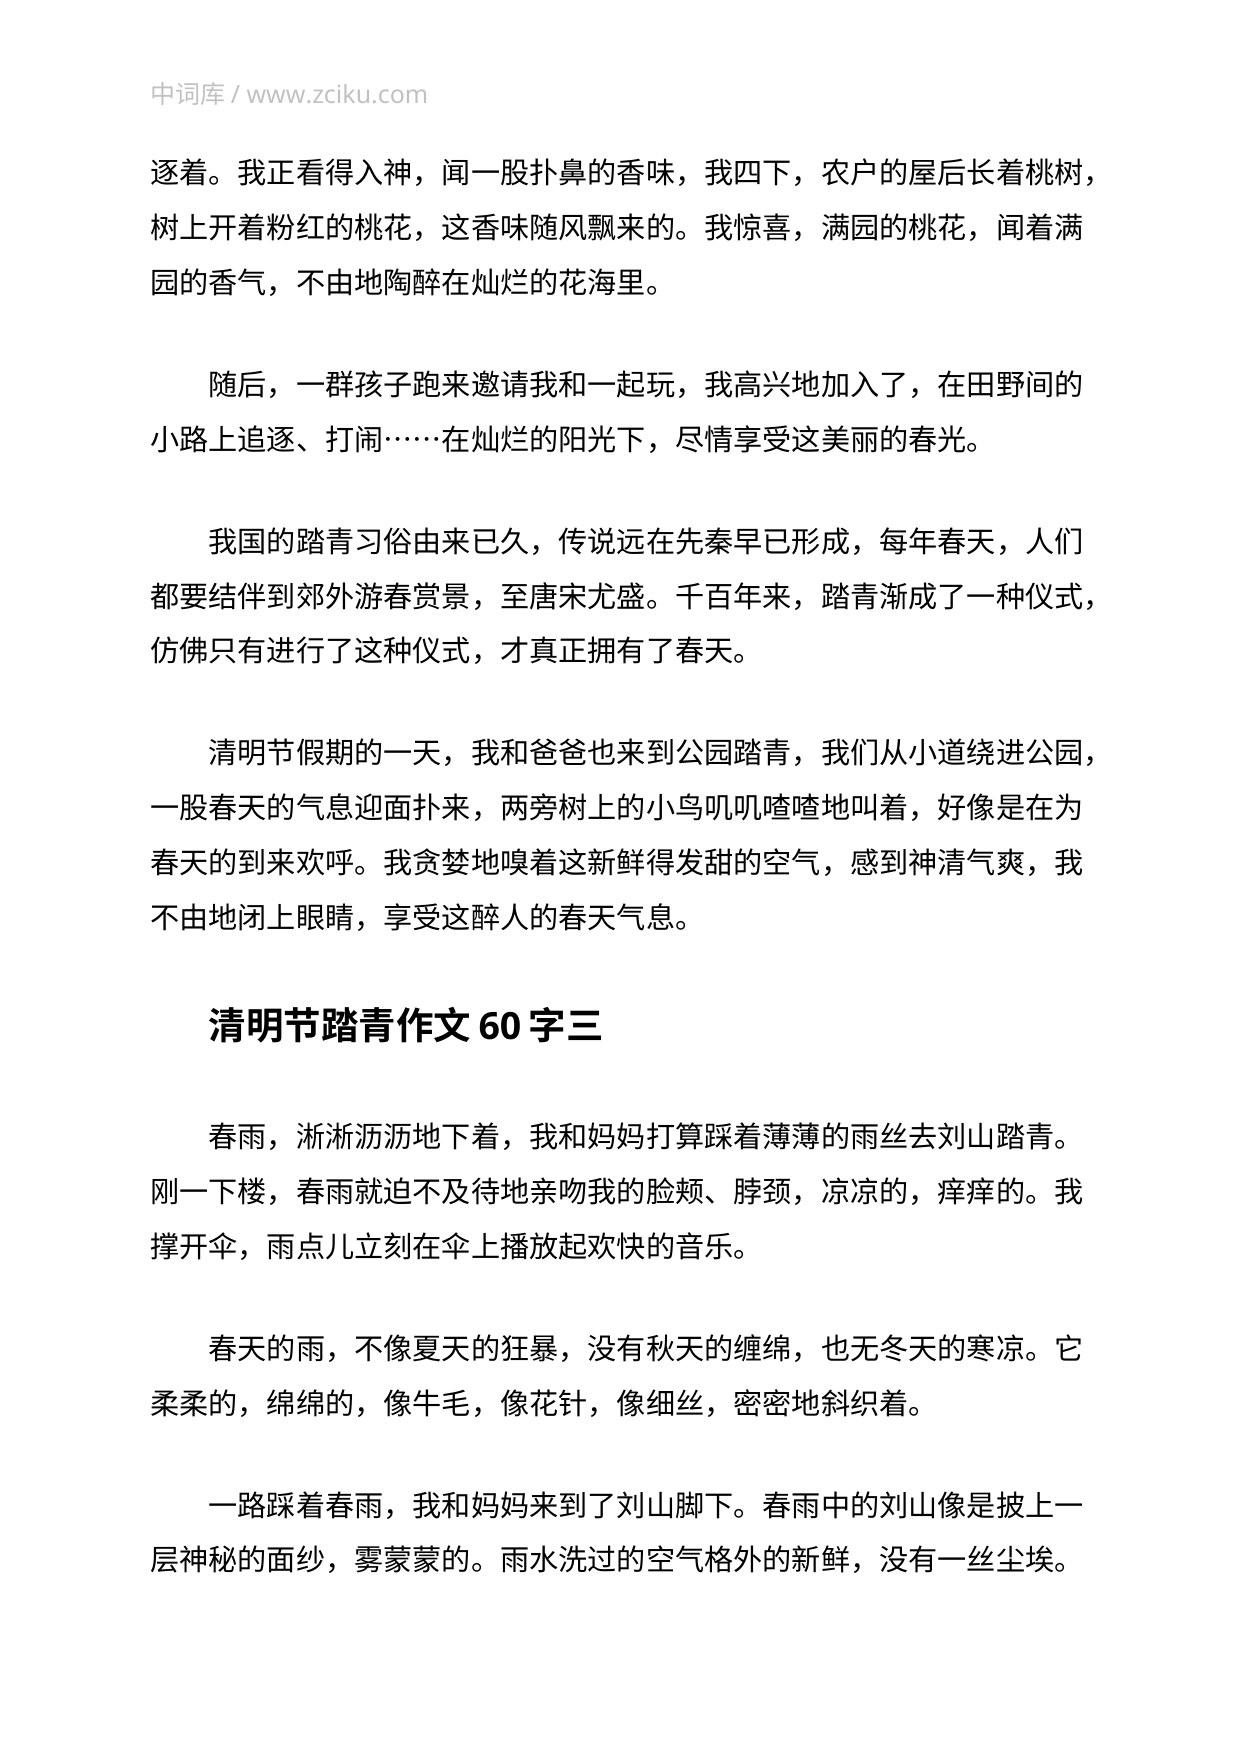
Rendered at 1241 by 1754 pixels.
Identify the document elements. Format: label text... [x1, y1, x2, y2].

text 春天的雨，不像夏天的狂暴，没有秋天的缠绵，也无冬天的寒凉。它柔柔的，绵绵的，像牛毛，像花针，像细丝，密密地斜织着。 [150, 1325, 1090, 1423]
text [150, 1482, 1090, 1579]
text 清明节假期的一天，我和爸爸也来到公园踏青，我们从小道绕进公园，一股春天的气息迎面扑来，两旁树上的小鸟叽叽喳喳地叫着，好像是在为春天的到来欢呼。我贪婪地嗅着这新鲜得发甜的空气，感到神清气爽，我不由地闭上眼睛，享受这醉人的春天气息。 [150, 730, 1090, 937]
text 清明节踏青作文60字三 [150, 996, 1090, 1051]
text 春雨，淅淅沥沥地下着，我和妈妈打算踩着薄薄的雨丝去刘山踏青。刚一下楼，春雨就迫不及待地亲吻我的脸颊、脖颈，凉凉的，痒痒的。我撑开伞，雨点儿立刻在伞上播放起欢快的音乐。 [150, 1114, 1090, 1266]
text 随后，一群孩子跑来邀请我和一起玩，我高兴地加入了，在田野间的小路上追逐、打闹……在灿烂的阳光下，尽情享受这美丽的春光。 [150, 362, 1090, 459]
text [150, 150, 1090, 302]
text 我国的踏青习俗由来已久，传说远在先秦早已形成，每年春天，人们都要结伴到郊外游春赏景，至唐宋尤盛。千百年来，踏青渐成了一种仪式，仿佛只有进行了这种仪式，才真正拥有了春天。 [150, 518, 1090, 670]
